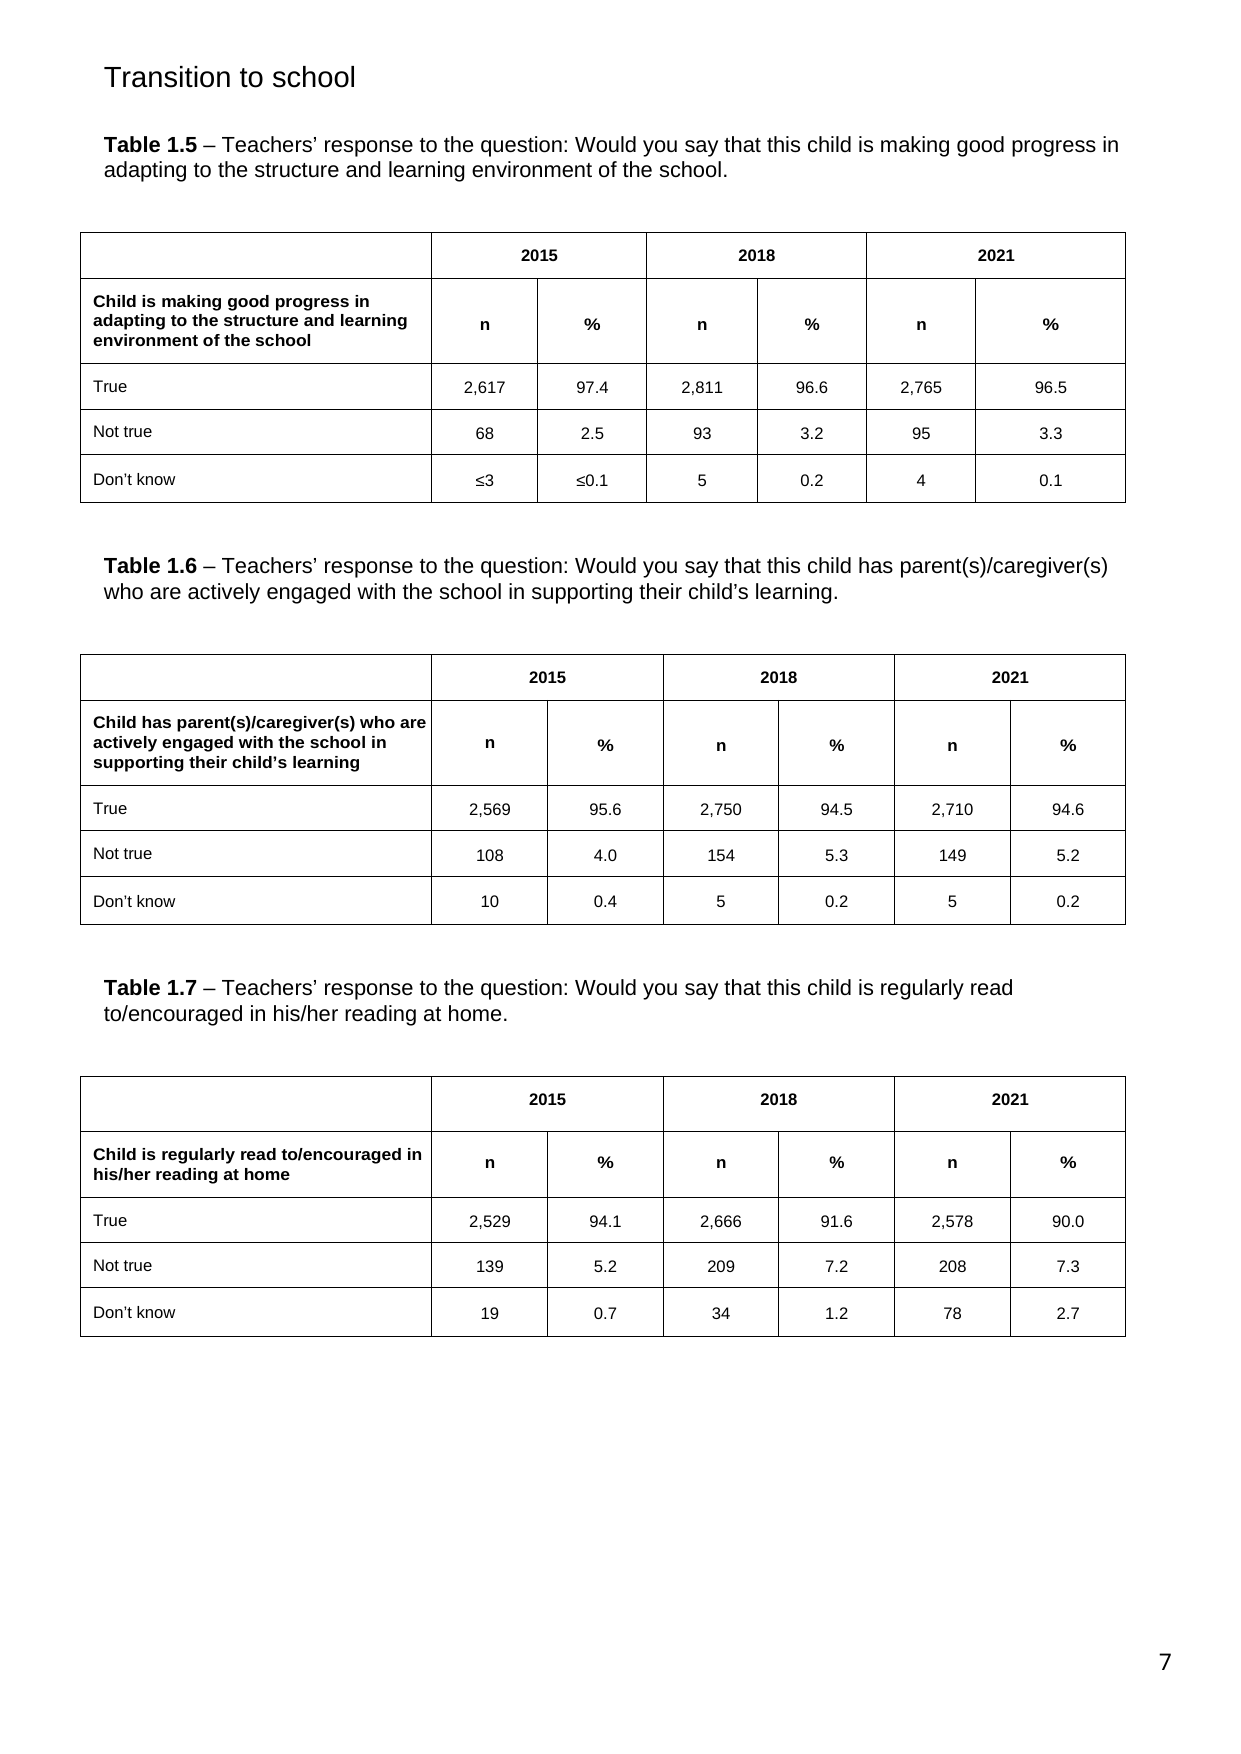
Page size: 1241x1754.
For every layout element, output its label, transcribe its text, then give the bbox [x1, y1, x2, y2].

table_cell 7.3 [1011, 1243, 1125, 1287]
table_cell % [976, 279, 1125, 363]
table_header 2018 [664, 1077, 894, 1131]
table_cell % [758, 279, 866, 363]
table_cell 5.2 [1011, 831, 1125, 876]
table_cell n [432, 701, 547, 785]
table_cell % [1011, 1132, 1125, 1197]
text Table 1.5 – Teachers’ response to the question: Would you say that this child is making good progress in adapting to the structure and learning environment of the school. [103, 106, 1122, 182]
table_cell True [81, 364, 431, 408]
table_cell 0.7 [548, 1288, 663, 1336]
table_cell Don’t know [81, 455, 431, 502]
text Table 1.6 – Teachers’ response to the question: Would you say that this child has parent(s)/caregiver(s) who are actively engaged with the school in supporting their child’s learning. [103, 553, 1122, 604]
table_cell 3.2 [758, 410, 866, 454]
table_cell 34 [664, 1288, 778, 1336]
table_cell 0.4 [548, 877, 663, 924]
table_cell n [647, 279, 757, 363]
table_cell 2,750 [664, 786, 778, 830]
table_cell 91.6 [779, 1198, 894, 1242]
table_header [81, 233, 431, 278]
table_cell 94.6 [1011, 786, 1125, 830]
table_cell 78 [895, 1288, 1010, 1336]
table_cell % [548, 1132, 663, 1197]
table_cell Not true [81, 410, 431, 454]
table_cell n [895, 1132, 1010, 1197]
table_cell Not true [81, 831, 431, 876]
table_cell % [779, 1132, 894, 1197]
table_cell 209 [664, 1243, 778, 1287]
table_header 2018 [647, 233, 866, 278]
table_cell 94.5 [779, 786, 894, 830]
table_cell 5.3 [779, 831, 894, 876]
table_cell 10 [432, 877, 547, 924]
table_cell 5.2 [548, 1243, 663, 1287]
table_cell True [81, 786, 431, 830]
table_header 2018 [664, 655, 894, 700]
table_cell ≤0.1 [538, 455, 646, 502]
table_cell 4.0 [548, 831, 663, 876]
table_cell 96.6 [758, 364, 866, 408]
table_cell 1.2 [779, 1288, 894, 1336]
table_cell 2,811 [647, 364, 757, 408]
table_header 2015 [432, 655, 663, 700]
table_cell 0.2 [1011, 877, 1125, 924]
table_cell 3.3 [976, 410, 1125, 454]
table_cell Don’t know [81, 1288, 431, 1336]
table_cell 154 [664, 831, 778, 876]
table_cell n [664, 701, 778, 785]
subtitle Transition to school [103, 60, 1171, 94]
table_header 2015 [432, 1077, 663, 1131]
table_header 2021 [895, 655, 1125, 700]
table_cell % [548, 701, 663, 785]
table_header [81, 1077, 431, 1131]
table_cell 2,569 [432, 786, 547, 830]
table_cell 139 [432, 1243, 547, 1287]
table_cell 2,710 [895, 786, 1010, 830]
table_cell 68 [432, 410, 537, 454]
table_cell 2,578 [895, 1198, 1010, 1242]
table_cell 93 [647, 410, 757, 454]
table_cell 2.7 [1011, 1288, 1125, 1336]
table_header 2021 [867, 233, 1125, 278]
table_cell 0.2 [779, 877, 894, 924]
table_header 2021 [895, 1077, 1125, 1131]
table_cell 108 [432, 831, 547, 876]
table_cell % [538, 279, 646, 363]
table_header 2015 [432, 233, 646, 278]
table_cell 2.5 [538, 410, 646, 454]
table_cell Child has parent(s)/caregiver(s) who are actively engaged with the school in supporting their child’s learning [81, 701, 431, 785]
table_cell 0.2 [758, 455, 866, 502]
table_cell 149 [895, 831, 1010, 876]
table_cell 94.1 [548, 1198, 663, 1242]
table_cell 97.4 [538, 364, 646, 408]
table_cell True [81, 1198, 431, 1242]
table_cell 2,765 [867, 364, 975, 408]
table_cell Don’t know [81, 877, 431, 924]
table_cell 95.6 [548, 786, 663, 830]
table_cell % [1011, 701, 1125, 785]
table_cell n [867, 279, 975, 363]
table_cell n [895, 701, 1010, 785]
table_cell 2,617 [432, 364, 537, 408]
table_cell n [432, 279, 537, 363]
table_cell 7.2 [779, 1243, 894, 1287]
table_cell 96.5 [976, 364, 1125, 408]
text Table 1.7 – Teachers’ response to the question: Would you say that this child is regularly read to/encouraged in his/her reading at home. [103, 975, 1122, 1026]
table_cell 2,529 [432, 1198, 547, 1242]
table_cell 208 [895, 1243, 1010, 1287]
table_cell 19 [432, 1288, 547, 1336]
table_cell 5 [664, 877, 778, 924]
table_cell 2,666 [664, 1198, 778, 1242]
table_cell 5 [647, 455, 757, 502]
table_cell 4 [867, 455, 975, 502]
table_cell 95 [867, 410, 975, 454]
table_cell ≤3 [432, 455, 537, 502]
table_cell Child is regularly read to/encouraged in his/her reading at home [81, 1132, 431, 1197]
table_header [81, 655, 431, 700]
table_cell n [432, 1132, 547, 1197]
table_cell Not true [81, 1243, 431, 1287]
table_cell n [664, 1132, 778, 1197]
table_cell % [779, 701, 894, 785]
table_cell 90.0 [1011, 1198, 1125, 1242]
table_cell 5 [895, 877, 1010, 924]
table_cell Child is making good progress in adapting to the structure and learning environment of the school [81, 279, 431, 363]
table_cell 0.1 [976, 455, 1125, 502]
